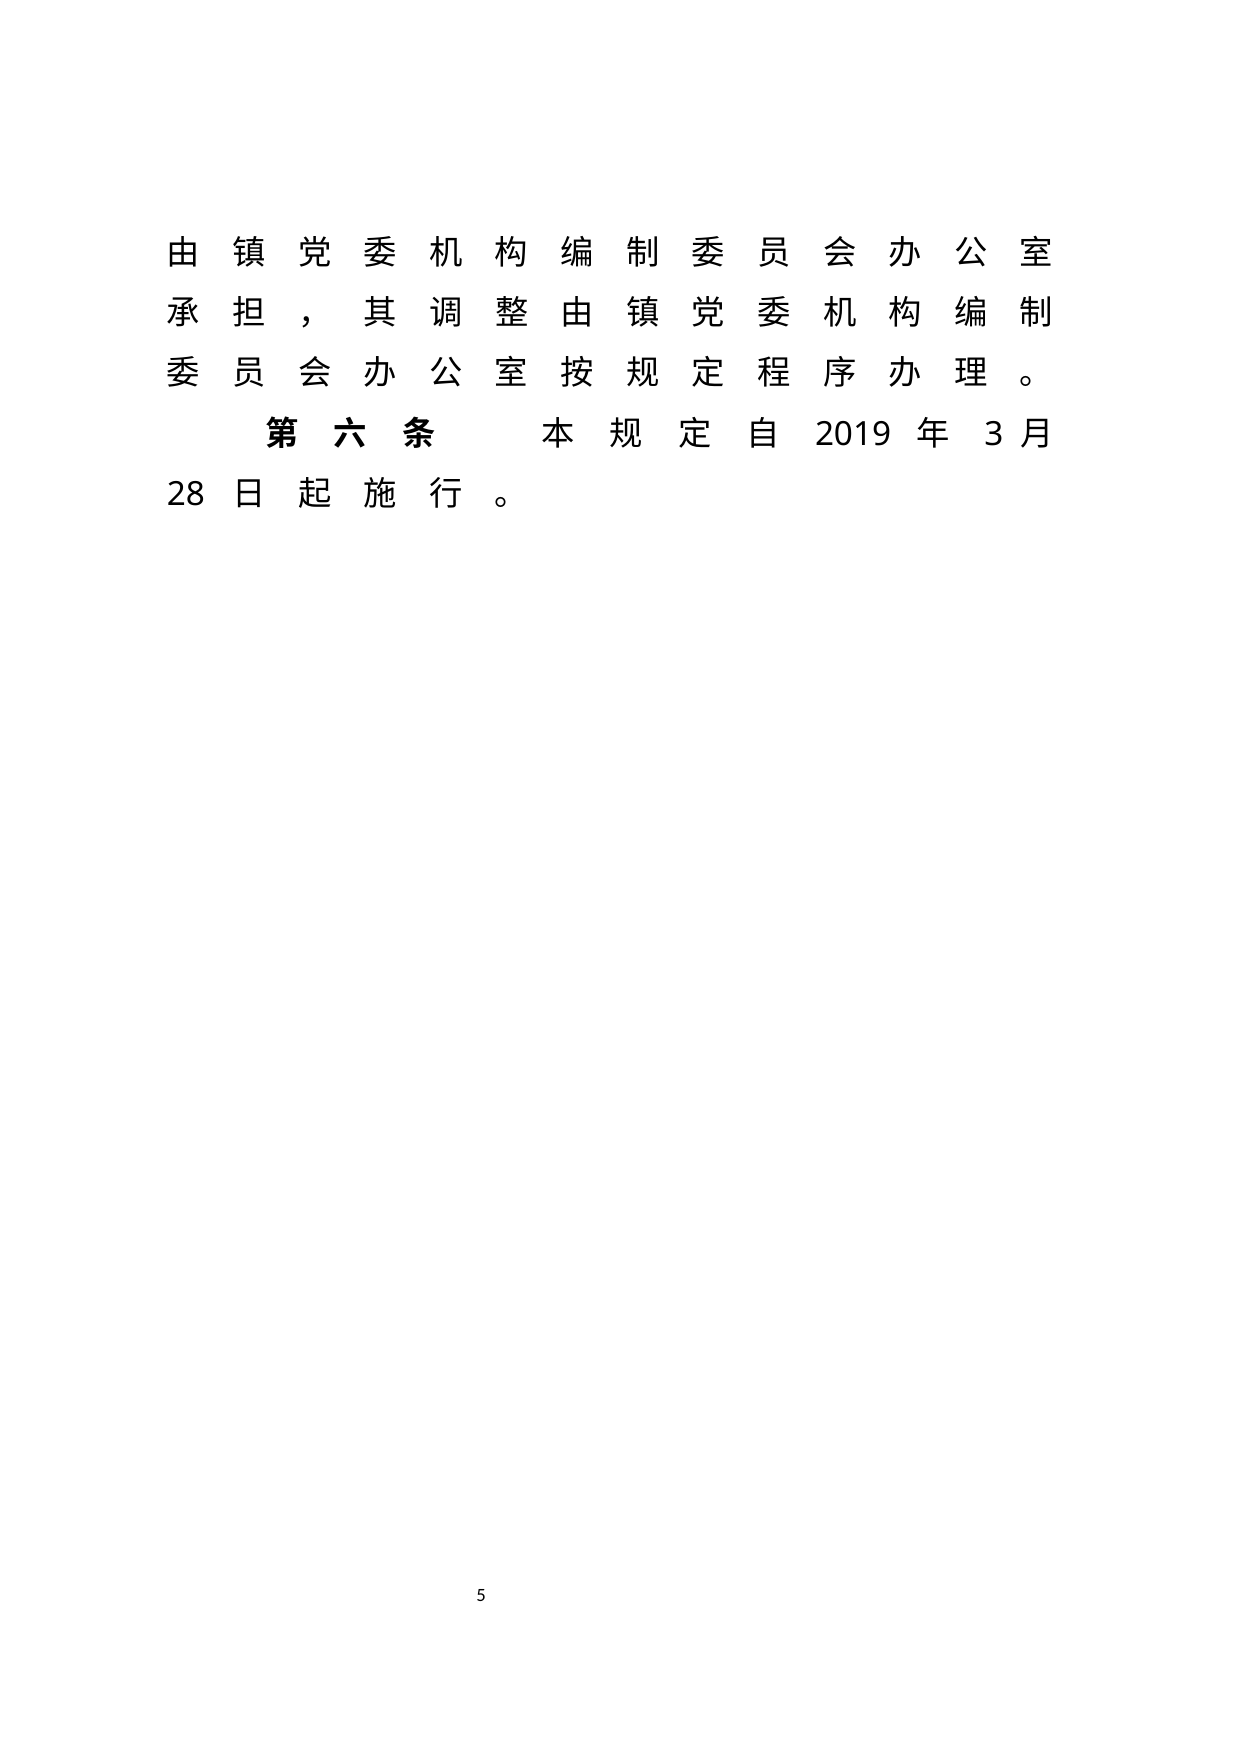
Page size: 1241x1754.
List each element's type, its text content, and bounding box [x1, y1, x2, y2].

text 第六条 本规定自2019年3月28日起施行。 [167, 400, 1085, 521]
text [167, 219, 1085, 400]
